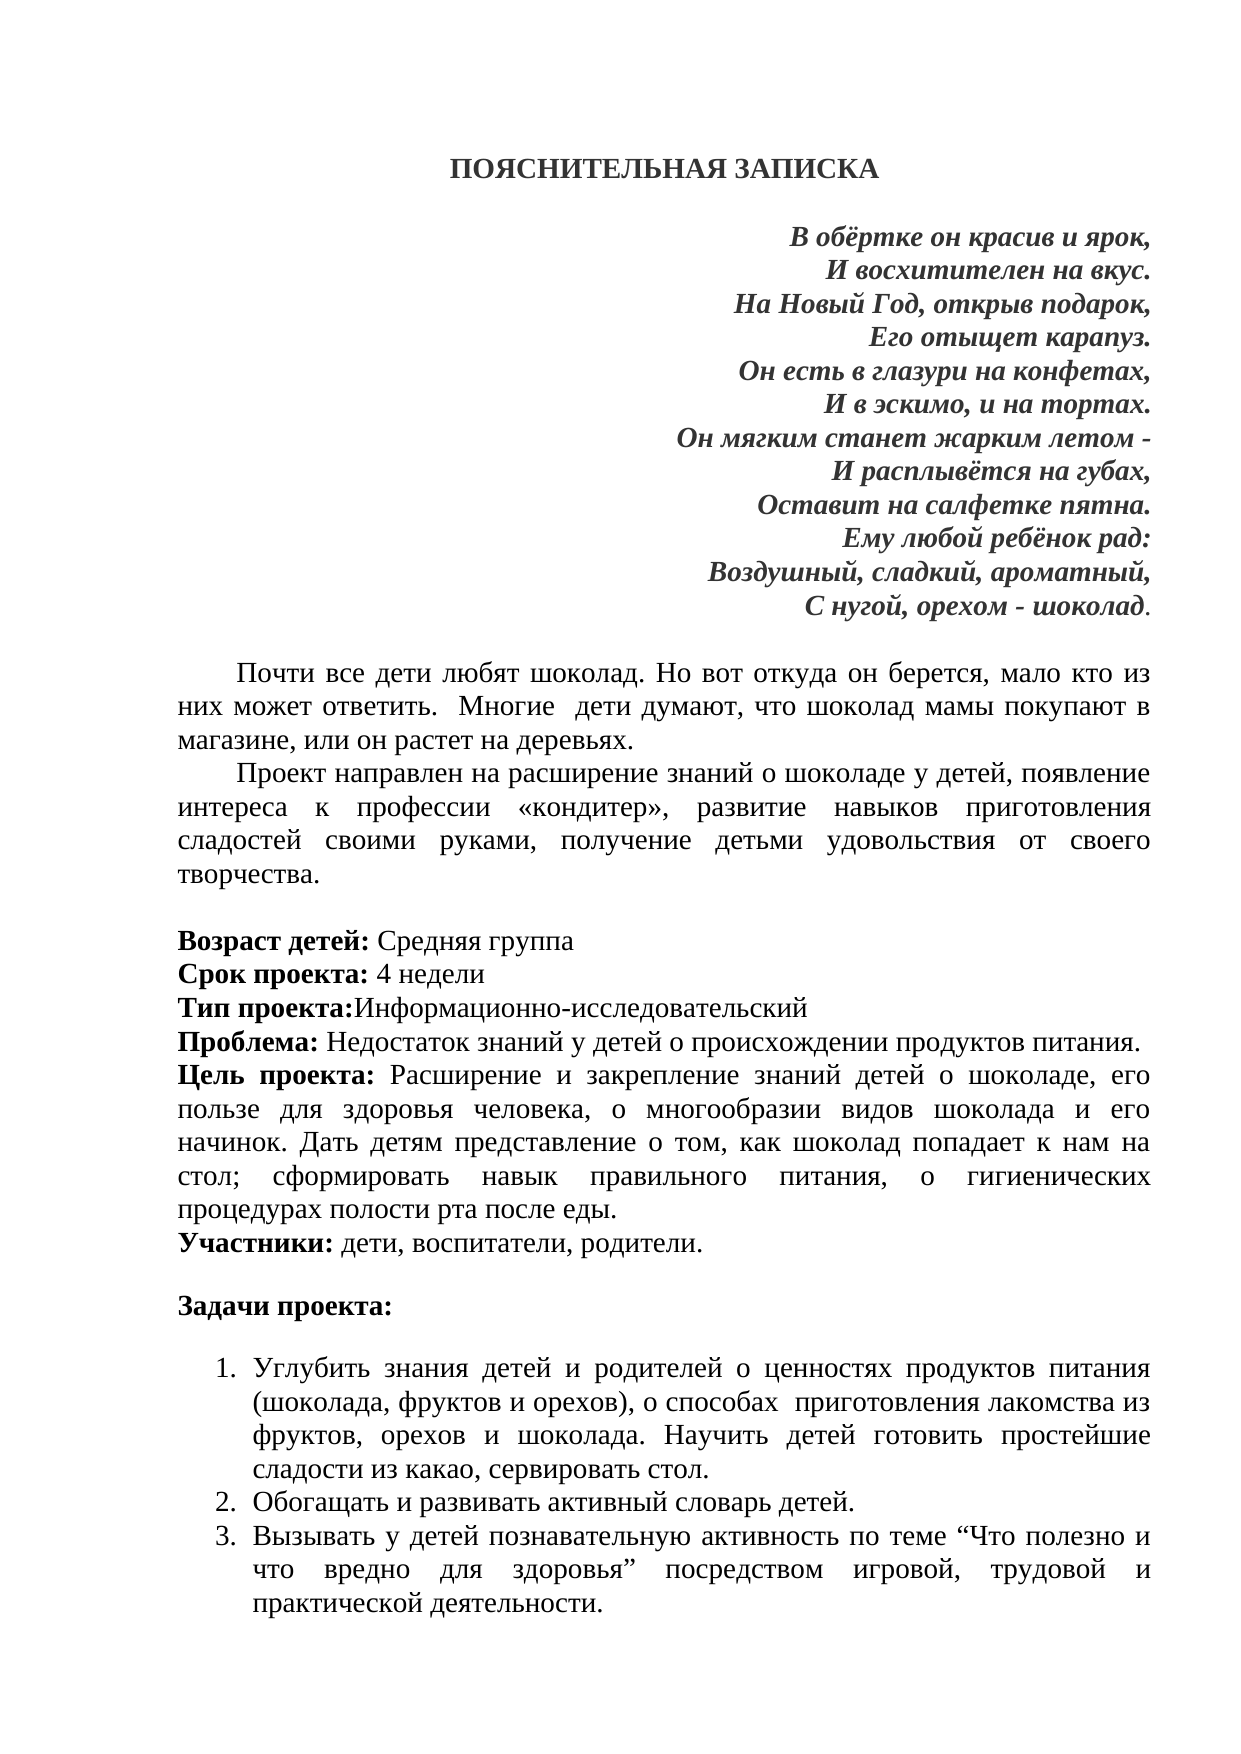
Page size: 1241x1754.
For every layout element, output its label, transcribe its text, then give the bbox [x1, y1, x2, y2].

list Обогащать и развивать активный словарь детей. [215, 1484, 1152, 1518]
text Проблема: Недостаток знаний у детей о происхождении продуктов питания. [177, 1024, 1152, 1057]
text Возраст детей: Средняя группа [177, 923, 1152, 957]
text ПОЯСНИТЕЛЬНАЯ ЗАПИСКА [177, 152, 1152, 185]
text Задачи проекта: [177, 1288, 1152, 1321]
text Тип проекта:Информационно-исследовательский [177, 990, 1152, 1024]
list Вызывать у детей познавательную активность по теме “Что полезно и что вредно для здоровья” посредством игровой, трудовой и практической деятельности. [215, 1518, 1152, 1619]
text Срок проекта: 4 недели [177, 957, 1152, 990]
text В обёртке он красив и ярок, И восхитителен на вкус. На Новый Год, открыв подарок, Его отыщет карапуз. Он есть в глазури на конфетах, И в эскимо, и на тортах. Он мягким станет жарким летом - И расплывётся на губах, Оставит на салфетке пятна. Ему любой ребёнок рад: Воздушный, сладкий, ароматный, С нугой, орехом - шоколад. [177, 219, 1152, 621]
text Проект направлен на расширение знаний о шоколаде у детей, появление интереса к профессии «кондитер», развитие навыков приготовления сладостей своими руками, получение детьми удовольствия от своего творчества. [177, 755, 1152, 889]
text Участники: дети, воспитатели, родители. [177, 1225, 1152, 1258]
text Цель проекта: Расширение и закрепление знаний детей о шоколаде, его пользе для здоровья человека, о многообразии видов шоколада и его начинок. Дать детям представление о том, как шоколад попадает к нам на стол; сформировать навык правильного питания, о гигиенических процедурах полости рта после еды. [177, 1057, 1152, 1225]
list Углубить знания детей и родителей о ценностях продуктов питания (шоколада, фруктов и орехов), о способах приготовления лакомства из фруктов, орехов и шоколада. Научить детей готовить простейшие сладости из какао, сервировать стол. [215, 1350, 1152, 1484]
text Почти все дети любят шоколад. Но вот откуда он берется, мало кто из них может ответить. Многие дети думают, что шоколад мамы покупают в магазине, или он растет на деревьях. [177, 655, 1152, 755]
